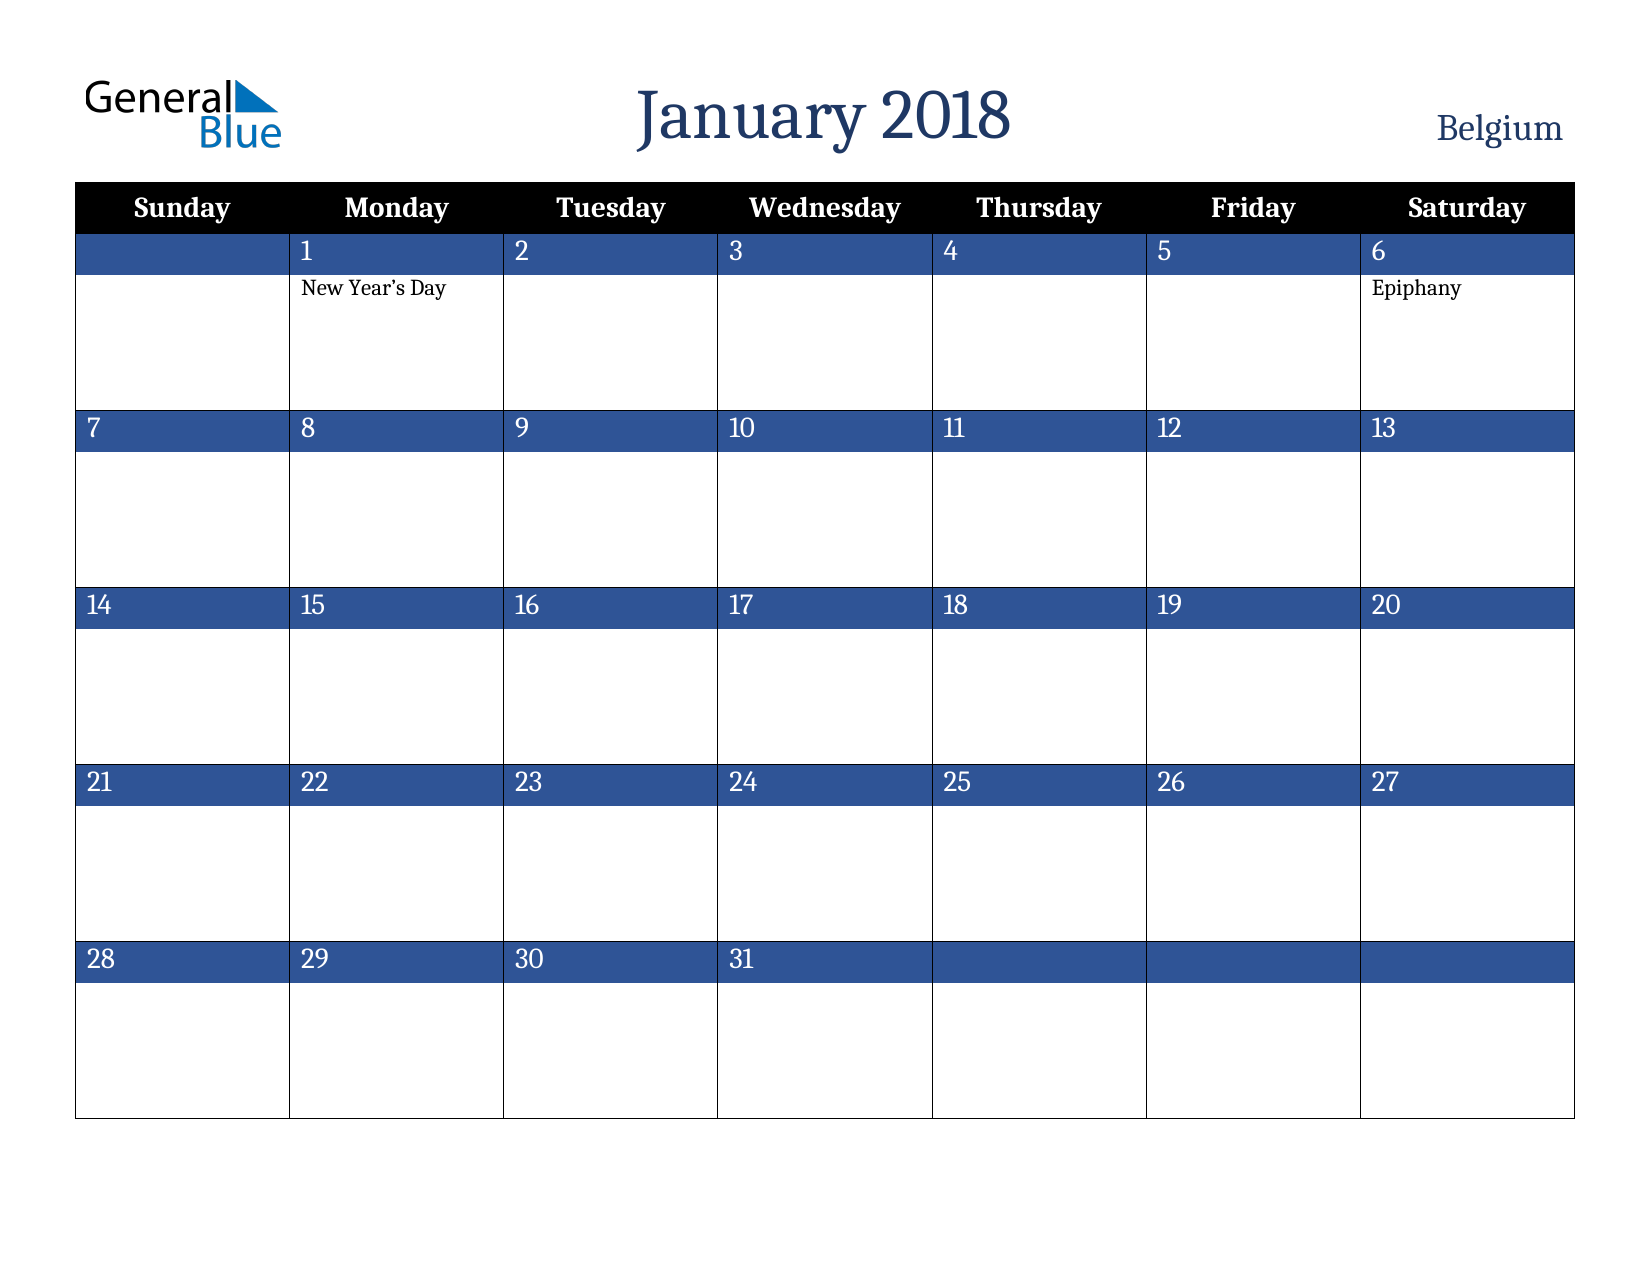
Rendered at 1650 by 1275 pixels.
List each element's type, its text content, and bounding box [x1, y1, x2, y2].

table_cell [290, 452, 503, 587]
table_cell [290, 806, 503, 941]
table_cell [1361, 452, 1574, 587]
table_cell 20 [1361, 588, 1574, 629]
table_cell [1147, 275, 1360, 410]
table_cell 4 [933, 234, 1146, 275]
table_cell 10 [718, 411, 932, 452]
table_cell [504, 452, 717, 587]
table_cell [1361, 629, 1574, 764]
table_cell [933, 942, 1146, 983]
table_cell [290, 629, 503, 764]
table_cell [1361, 983, 1574, 1118]
table_cell 1 [290, 234, 503, 275]
table_cell [718, 629, 932, 764]
table_cell [76, 806, 289, 941]
table_cell [718, 275, 932, 410]
table_cell 14 [76, 588, 289, 629]
table_cell [933, 806, 1146, 941]
table_cell New Year’s Day [290, 275, 503, 410]
table_cell 28 [76, 942, 289, 983]
table_cell [76, 234, 289, 275]
table_cell 19 [1147, 588, 1360, 629]
table_cell 6 [1361, 234, 1574, 275]
table_cell [933, 983, 1146, 1118]
table_cell 27 [1361, 765, 1574, 806]
table_cell 17 [718, 588, 932, 629]
table_header Belgium [1146, 75, 1574, 182]
table_cell 12 [1147, 411, 1360, 452]
table_cell 22 [290, 765, 503, 806]
table_cell 26 [1147, 765, 1360, 806]
table_cell [1147, 942, 1360, 983]
table_cell 24 [718, 765, 932, 806]
table_cell 15 [290, 588, 503, 629]
table_cell Sunday [76, 183, 289, 233]
table_cell 30 [504, 942, 717, 983]
table_cell 16 [504, 588, 717, 629]
table_cell [1361, 806, 1574, 941]
table_cell 11 [933, 411, 1146, 452]
table_cell [76, 629, 289, 764]
table_cell Thursday [933, 183, 1146, 233]
table_cell 18 [933, 588, 1146, 629]
table_cell [76, 452, 289, 587]
table_cell [1147, 983, 1360, 1118]
picture [86, 80, 281, 148]
table_cell 31 [718, 942, 932, 983]
table_cell [504, 983, 717, 1118]
table_cell [933, 629, 1146, 764]
table_cell Tuesday [504, 183, 717, 233]
table_cell 5 [1147, 234, 1360, 275]
table_cell [1147, 629, 1360, 764]
table_cell Saturday [1361, 183, 1574, 233]
table_cell Epiphany [1361, 275, 1574, 410]
table_cell 23 [504, 765, 717, 806]
table_cell [76, 275, 289, 410]
table_cell 13 [1361, 411, 1574, 452]
table_cell [718, 806, 932, 941]
table_cell [718, 452, 932, 587]
table_cell Wednesday [718, 183, 932, 233]
table_cell 2 [504, 234, 717, 275]
table_cell Friday [1147, 183, 1360, 233]
table_cell Monday [290, 183, 503, 233]
table_cell [718, 983, 932, 1118]
table_cell [1147, 452, 1360, 587]
table_cell [504, 806, 717, 941]
table_cell [1361, 942, 1574, 983]
table_cell [76, 983, 289, 1118]
table_cell [504, 275, 717, 410]
table_cell [933, 452, 1146, 587]
table_cell 29 [290, 942, 503, 983]
table_cell 25 [933, 765, 1146, 806]
table_header January 2018 [504, 75, 1146, 182]
table_cell 21 [76, 765, 289, 806]
table_cell [933, 275, 1146, 410]
table_cell [504, 629, 717, 764]
table_cell [1147, 806, 1360, 941]
table_cell 8 [290, 411, 503, 452]
table_cell 3 [718, 234, 932, 275]
table_cell [290, 983, 503, 1118]
table_cell 7 [76, 411, 289, 452]
table_cell 9 [504, 411, 717, 452]
table_header [76, 75, 503, 182]
